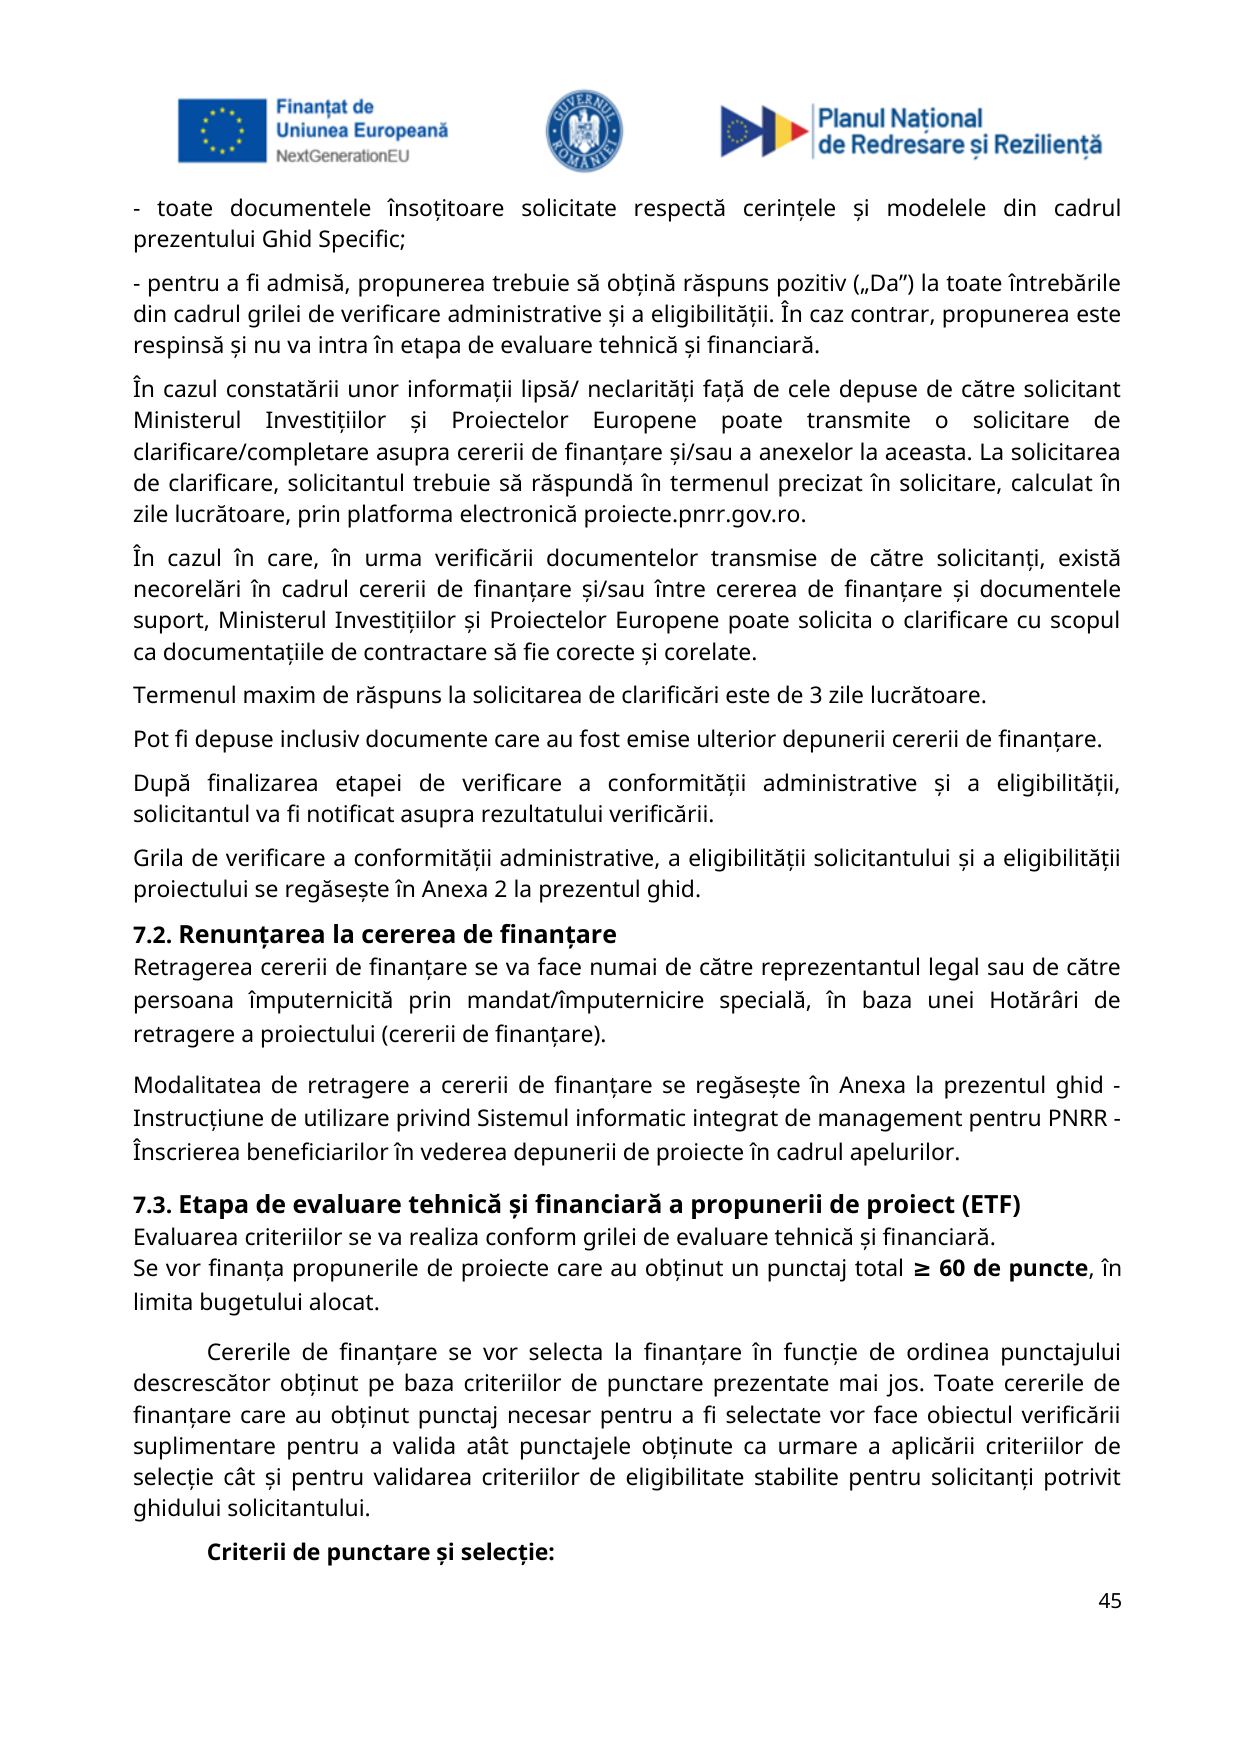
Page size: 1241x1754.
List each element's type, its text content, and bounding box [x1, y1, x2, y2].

text Evaluarea criteriilor se va realiza conform grilei de evaluare tehnică și financiară. [133, 1221, 1122, 1252]
text Cererile de finanțare se vor selecta la finanțare în funcție de ordinea punctajului descrescător obținut pe baza criteriilor de punctare prezentate mai jos. Toate cererile de finanțare care au obținut punctaj necesar pentru a fi selectate vor face obiectul verificării suplimentare pentru a valida atât punctajele obținute ca urmare a aplicării criteriilor de selecție cât și pentru validarea criteriilor de eligibilitate stabilite pentru solicitanți potrivit ghidului solicitantului. [133, 1336, 1122, 1523]
text În cazul constatării unor informații lipsă/ neclarități față de cele depuse de către solicitant Ministerul Investițiilor și Proiectelor Europene poate transmite o solicitare de clarificare/completare asupra cererii de finanțare și/sau a anexelor la aceasta. La solicitarea de clarificare, solicitantul trebuie să răspundă în termenul precizat în solicitare, calculat în zile lucrătoare, prin platforma electronică proiecte.pnrr.gov.ro. [133, 373, 1122, 529]
text Retragerea cererii de finanțare se va face numai de către reprezentantul legal sau de către persoana împuternicită prin mandat/împuternicire specială, în baza unei Hotărâri de retragere a proiectului (cererii de finanțare). [133, 951, 1122, 1049]
text - toate documentele însoțitoare solicitate respectă cerințele și modelele din cadrul prezentului Ghid Specific; [133, 192, 1122, 254]
picture [132, 72, 1108, 192]
text Modalitatea de retragere a cererii de finanțare se regăsește în Anexa la prezentul ghid - Instrucțiune de utilizare privind Sistemul informatic integrat de management pentru PNRR - Înscrierea beneficiarilor în vederea depunerii de proiecte în cadrul apelurilor. [133, 1069, 1122, 1167]
subtitle 7.3. Etapa de evaluare tehnică și financiară a propunerii de proiect (ETF) [133, 1187, 1122, 1221]
text Criterii de punctare și selecție: [133, 1536, 1122, 1567]
text Se vor finanța propunerile de proiecte care au obținut un punctaj total ≥ 60 de puncte, în limita bugetului alocat. [133, 1252, 1122, 1317]
text Grila de verificare a conformității administrative, a eligibilității solicitantului și a eligibilității proiectului se regăsește în Anexa 2 la prezentul ghid. [133, 842, 1122, 904]
text În cazul în care, în urma verificării documentelor transmise de către solicitanți, există necorelări în cadrul cererii de finanțare și/sau între cererea de finanțare și documentele suport, Ministerul Investițiilor și Proiectelor Europene poate solicita o clarificare cu scopul ca documentațiile de contractare să fie corecte și corelate. [133, 542, 1122, 667]
text - pentru a fi admisă, propunerea trebuie să obțină răspuns pozitiv („Da”) la toate întrebările din cadrul grilei de verificare administrative și a eligibilității. În caz contrar, propunerea este respinsă și nu va intra în etapa de evaluare tehnică și financiară. [133, 267, 1122, 360]
text Pot fi depuse inclusiv documente care au fost emise ulterior depunerii cererii de finanțare. [133, 723, 1122, 754]
text După finalizarea etapei de verificare a conformității administrative și a eligibilității, solicitantul va fi notificat asupra rezultatului verificării. [133, 767, 1122, 829]
text Termenul maxim de răspuns la solicitarea de clarificări este de 3 zile lucrătoare. [133, 679, 1122, 710]
subtitle 7.2. Renunțarea la cererea de finanțare [133, 917, 1122, 951]
